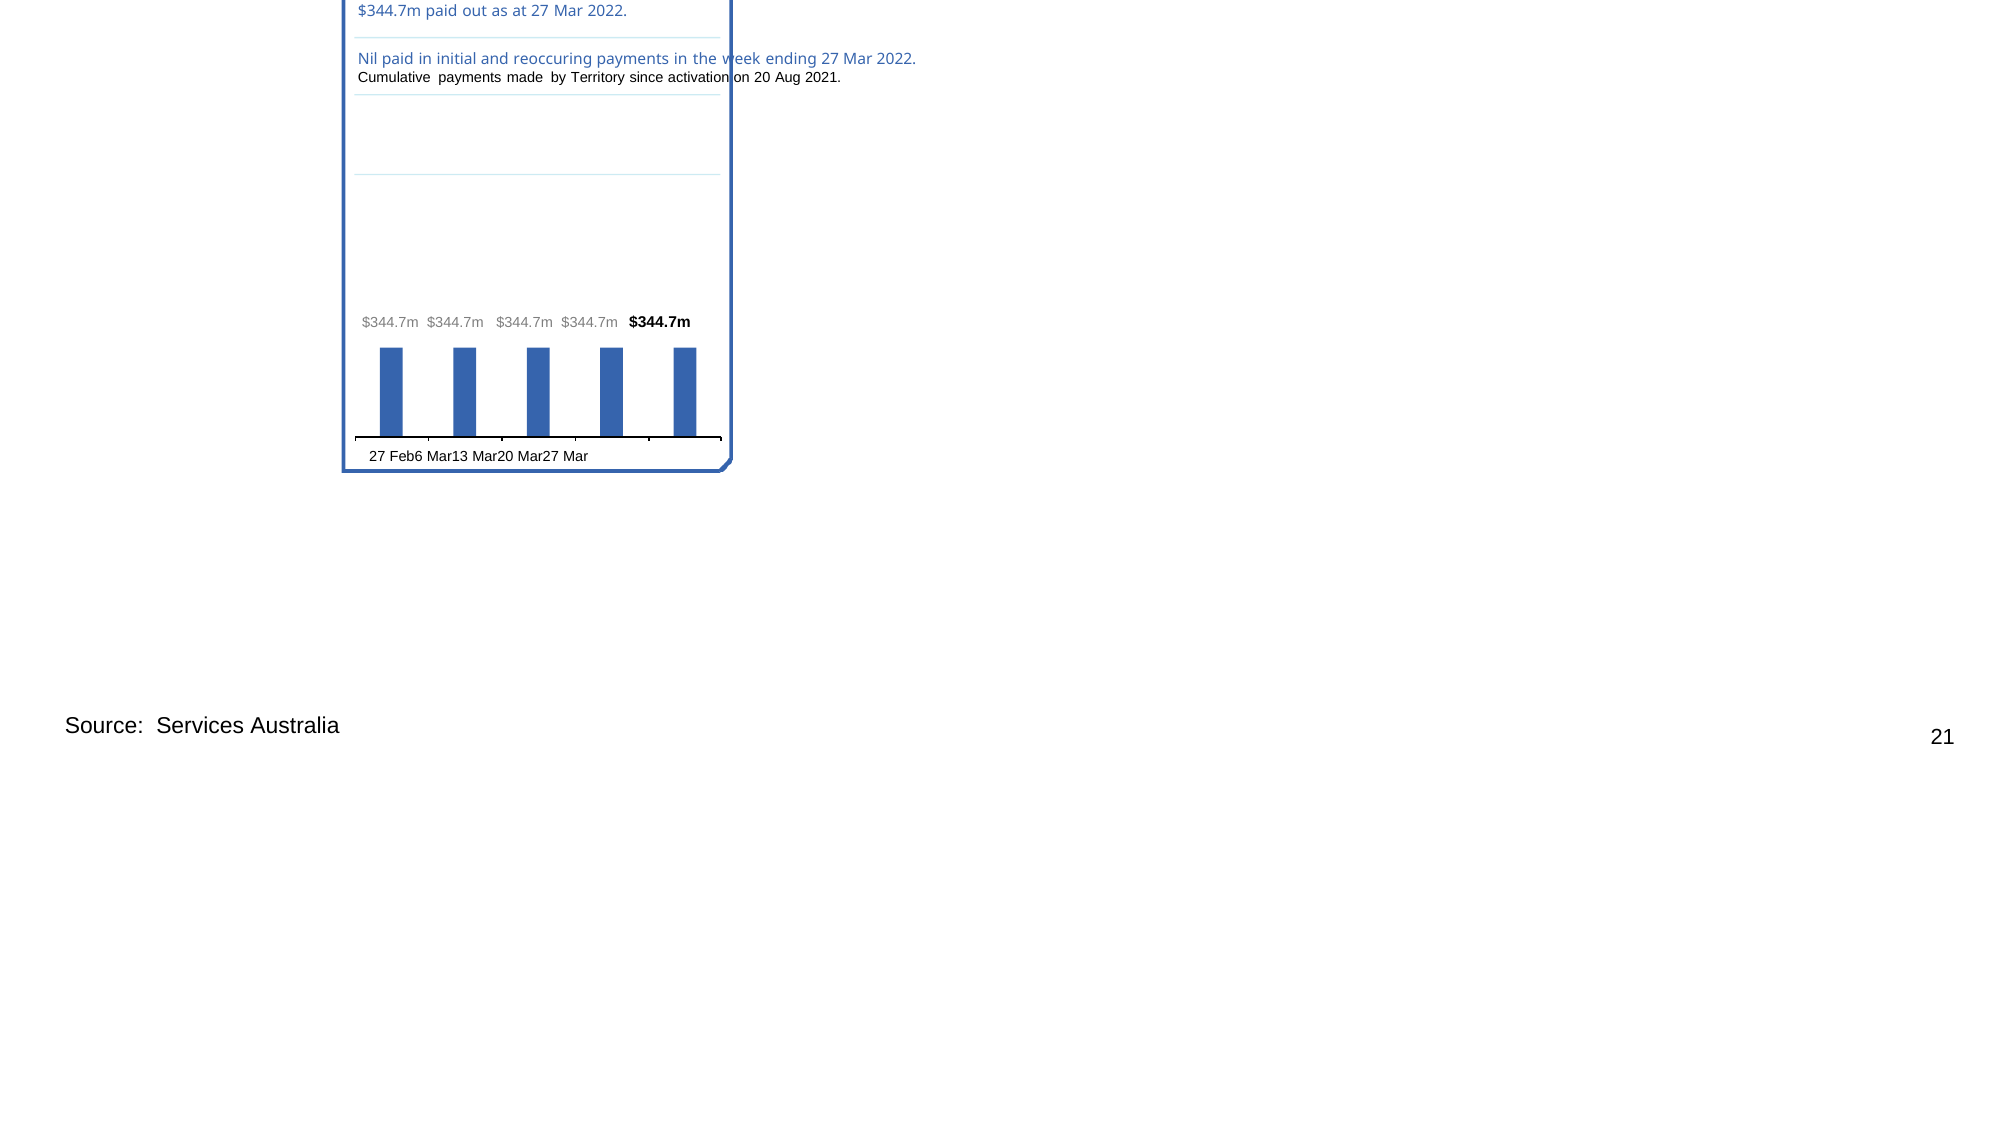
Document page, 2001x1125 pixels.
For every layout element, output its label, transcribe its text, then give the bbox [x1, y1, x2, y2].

picture [719, 458, 732, 472]
subtitle Source: Services Australia 21 [64, 712, 1967, 749]
